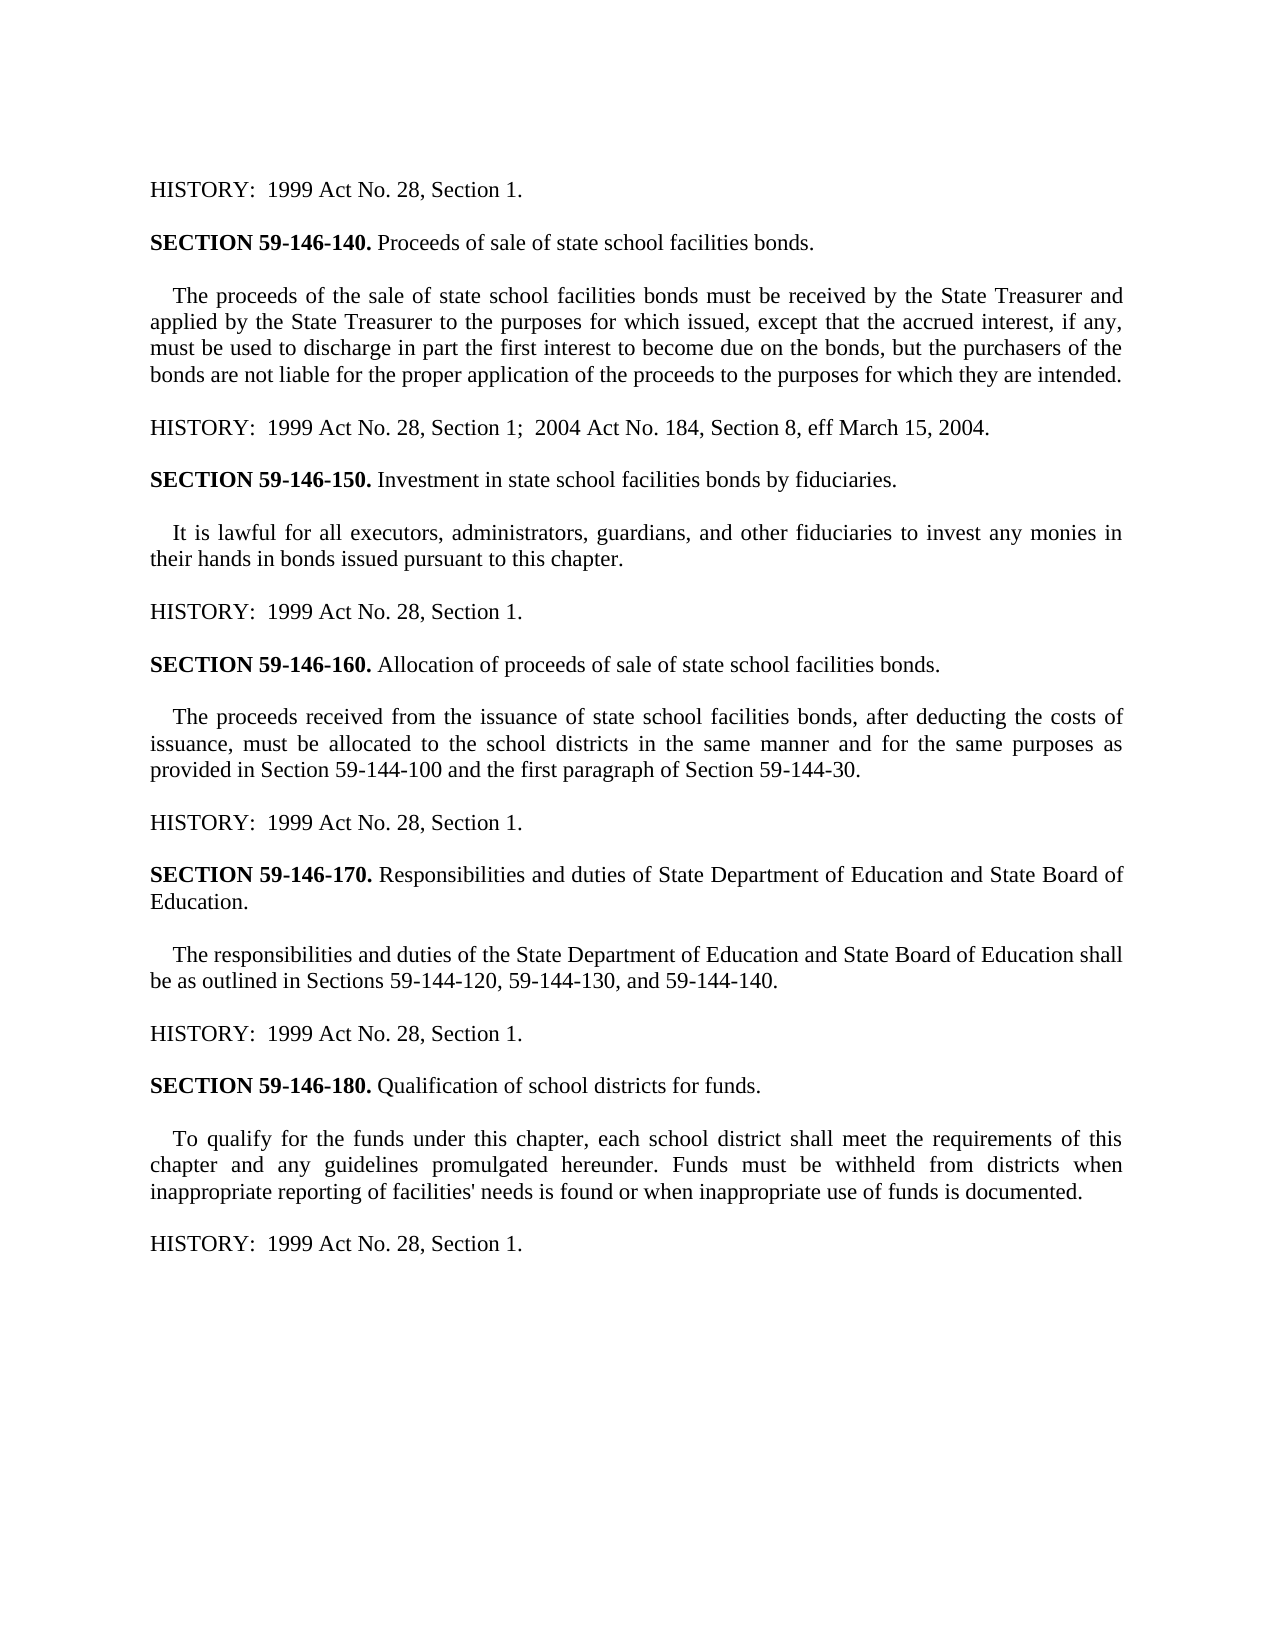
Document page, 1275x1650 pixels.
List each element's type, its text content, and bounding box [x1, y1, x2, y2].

text SECTION 59-146-160. Allocation of proceeds of sale of state school facilities bonds. [150, 651, 1125, 677]
text HISTORY: 1999 Act No. 28, Section 1. [150, 1020, 1125, 1046]
text SECTION 59-146-150. Investment in state school facilities bonds by fiduciaries. [150, 466, 1125, 493]
text HISTORY: 1999 Act No. 28, Section 1. [150, 809, 1125, 835]
text HISTORY: 1999 Act No. 28, Section 1. [150, 176, 1125, 203]
text HISTORY: 1999 Act No. 28, Section 1. [150, 1231, 1125, 1257]
text SECTION 59-146-170. Responsibilities and duties of State Department of Education and State Board of Education. [150, 862, 1125, 914]
text SECTION 59-146-140. Proceeds of sale of state school facilities bonds. [150, 229, 1125, 255]
text It is lawful for all executors, administrators, guardians, and other fiduciaries to invest any monies in their hands in bonds issued pursuant to this chapter. [150, 519, 1125, 572]
text The proceeds received from the issuance of state school facilities bonds, after deducting the costs of issuance, must be allocated to the school districts in the same manner and for the same purposes as provided in Section 59-144-100 and the first paragraph of Section 59-144-30. [150, 703, 1125, 782]
text HISTORY: 1999 Act No. 28, Section 1; 2004 Act No. 184, Section 8, eff March 15, 2004. [150, 413, 1125, 440]
text SECTION 59-146-180. Qualification of school districts for funds. [150, 1072, 1125, 1099]
text To qualify for the funds under this chapter, each school district shall meet the requirements of this chapter and any guidelines promulgated hereunder. Funds must be withheld from districts when inappropriate reporting of facilities' needs is found or when inappropriate use of funds is documented. [150, 1125, 1125, 1204]
text The proceeds of the sale of state school facilities bonds must be received by the State Treasurer and applied by the State Treasurer to the purposes for which issued, except that the accrued interest, if any, must be used to discharge in part the first interest to become due on the bonds, but the purchasers of the bonds are not liable for the proper application of the proceeds to the purposes for which they are intended. [150, 282, 1125, 387]
text HISTORY: 1999 Act No. 28, Section 1. [150, 598, 1125, 624]
text The responsibilities and duties of the State Department of Education and State Board of Education shall be as outlined in Sections 59-144-120, 59-144-130, and 59-144-140. [150, 941, 1125, 993]
